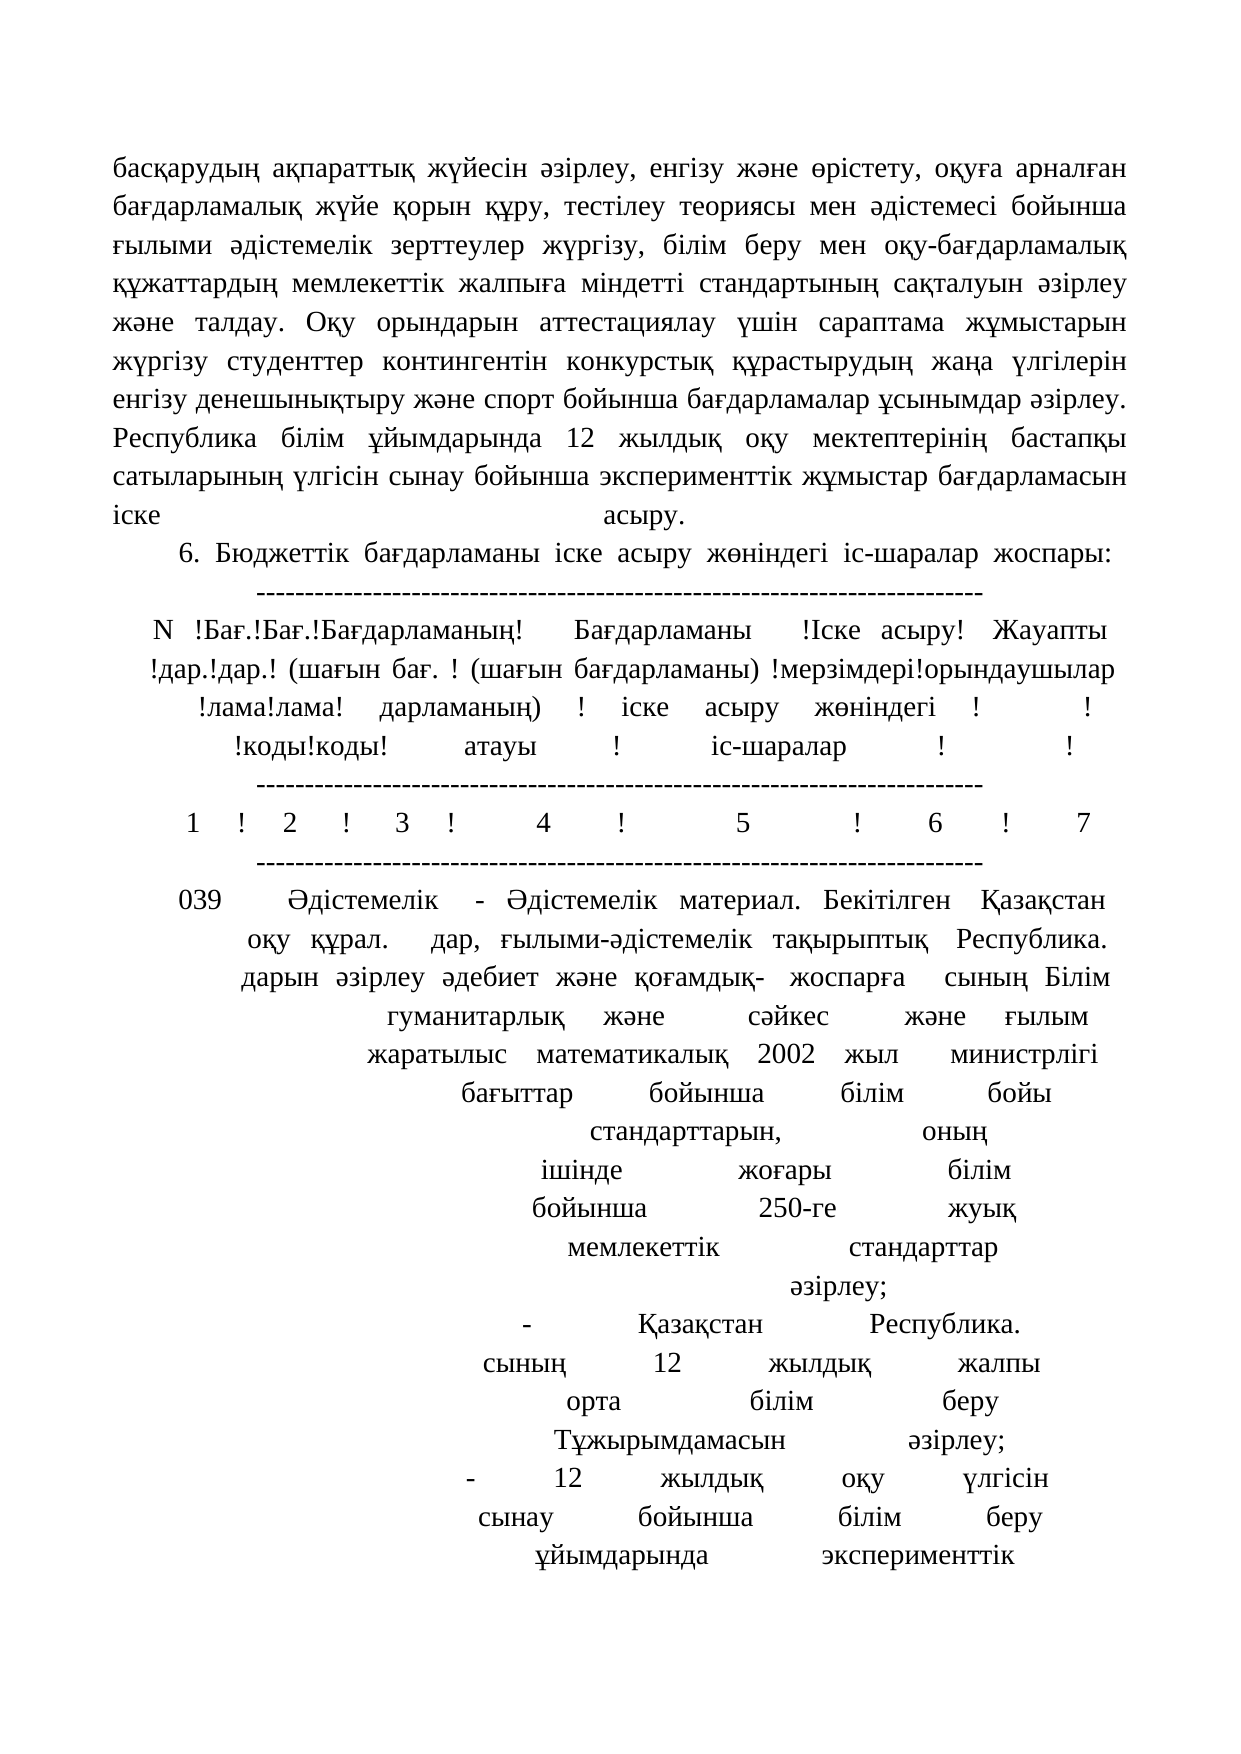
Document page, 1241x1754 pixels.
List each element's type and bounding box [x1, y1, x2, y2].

text [112, 150, 1128, 1571]
